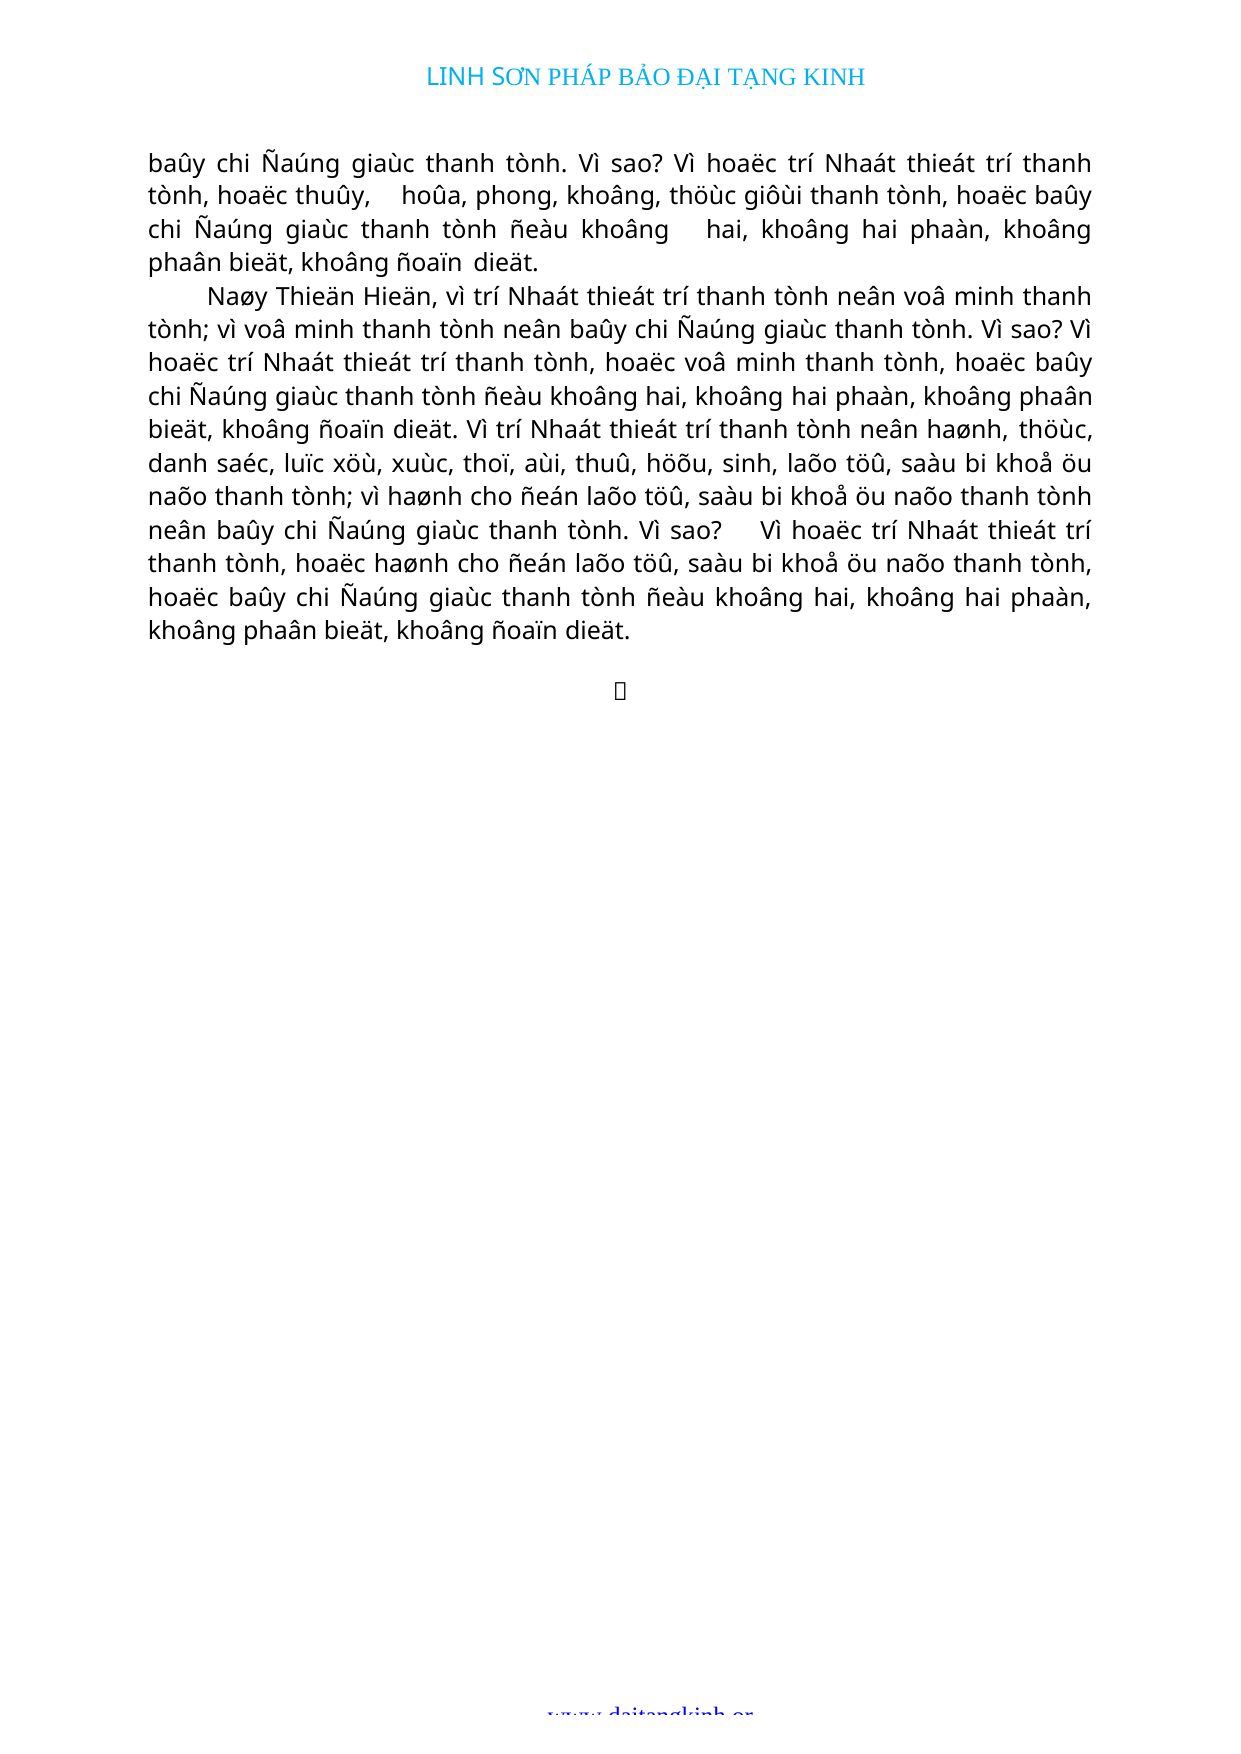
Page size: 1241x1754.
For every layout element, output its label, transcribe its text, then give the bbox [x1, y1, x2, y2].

text  [135, 674, 1105, 708]
text Naøy Thieän Hieän, vì trí Nhaát thieát trí thanh tònh neân voâ minh thanh tònh; vì voâ minh thanh tònh neân baûy chi Ñaúng giaùc thanh tònh. Vì sao? Vì hoaëc trí Nhaát thieát trí thanh tònh, hoaëc voâ minh thanh tònh, hoaëc baûy chi Ñaúng giaùc thanh tònh ñeàu khoâng hai, khoâng hai phaàn, khoâng phaân bieät, khoâng ñoaïn dieät. Vì trí Nhaát thieát trí thanh tònh neân haønh, thöùc, danh saéc, luïc xöù, xuùc, thoï, aùi, thuû, höõu, sinh, laõo töû, saàu bi khoå öu naõo thanh tònh; vì haønh cho ñeán laõo töû, saàu bi khoå öu naõo thanh tònh neân baûy chi Ñaúng giaùc thanh tònh. Vì sao? Vì hoaëc trí Nhaát thieát trí thanh tònh, hoaëc haønh cho ñeán laõo töû, saàu bi khoå öu naõo thanh tònh, hoaëc baûy chi Ñaúng giaùc thanh tònh ñeàu khoâng hai, khoâng hai phaàn, khoâng phaân bieät, khoâng ñoaïn dieät. [148, 279, 1093, 647]
text baûy chi Ñaúng giaùc thanh tònh. Vì sao? Vì hoaëc trí Nhaát thieát trí thanh tònh, hoaëc thuûy, hoûa, phong, khoâng, thöùc giôùi thanh tònh, hoaëc baûy chi Ñaúng giaùc thanh tònh ñeàu khoâng hai, khoâng hai phaàn, khoâng phaân bieät, khoâng ñoaïn dieät. [148, 145, 1093, 279]
